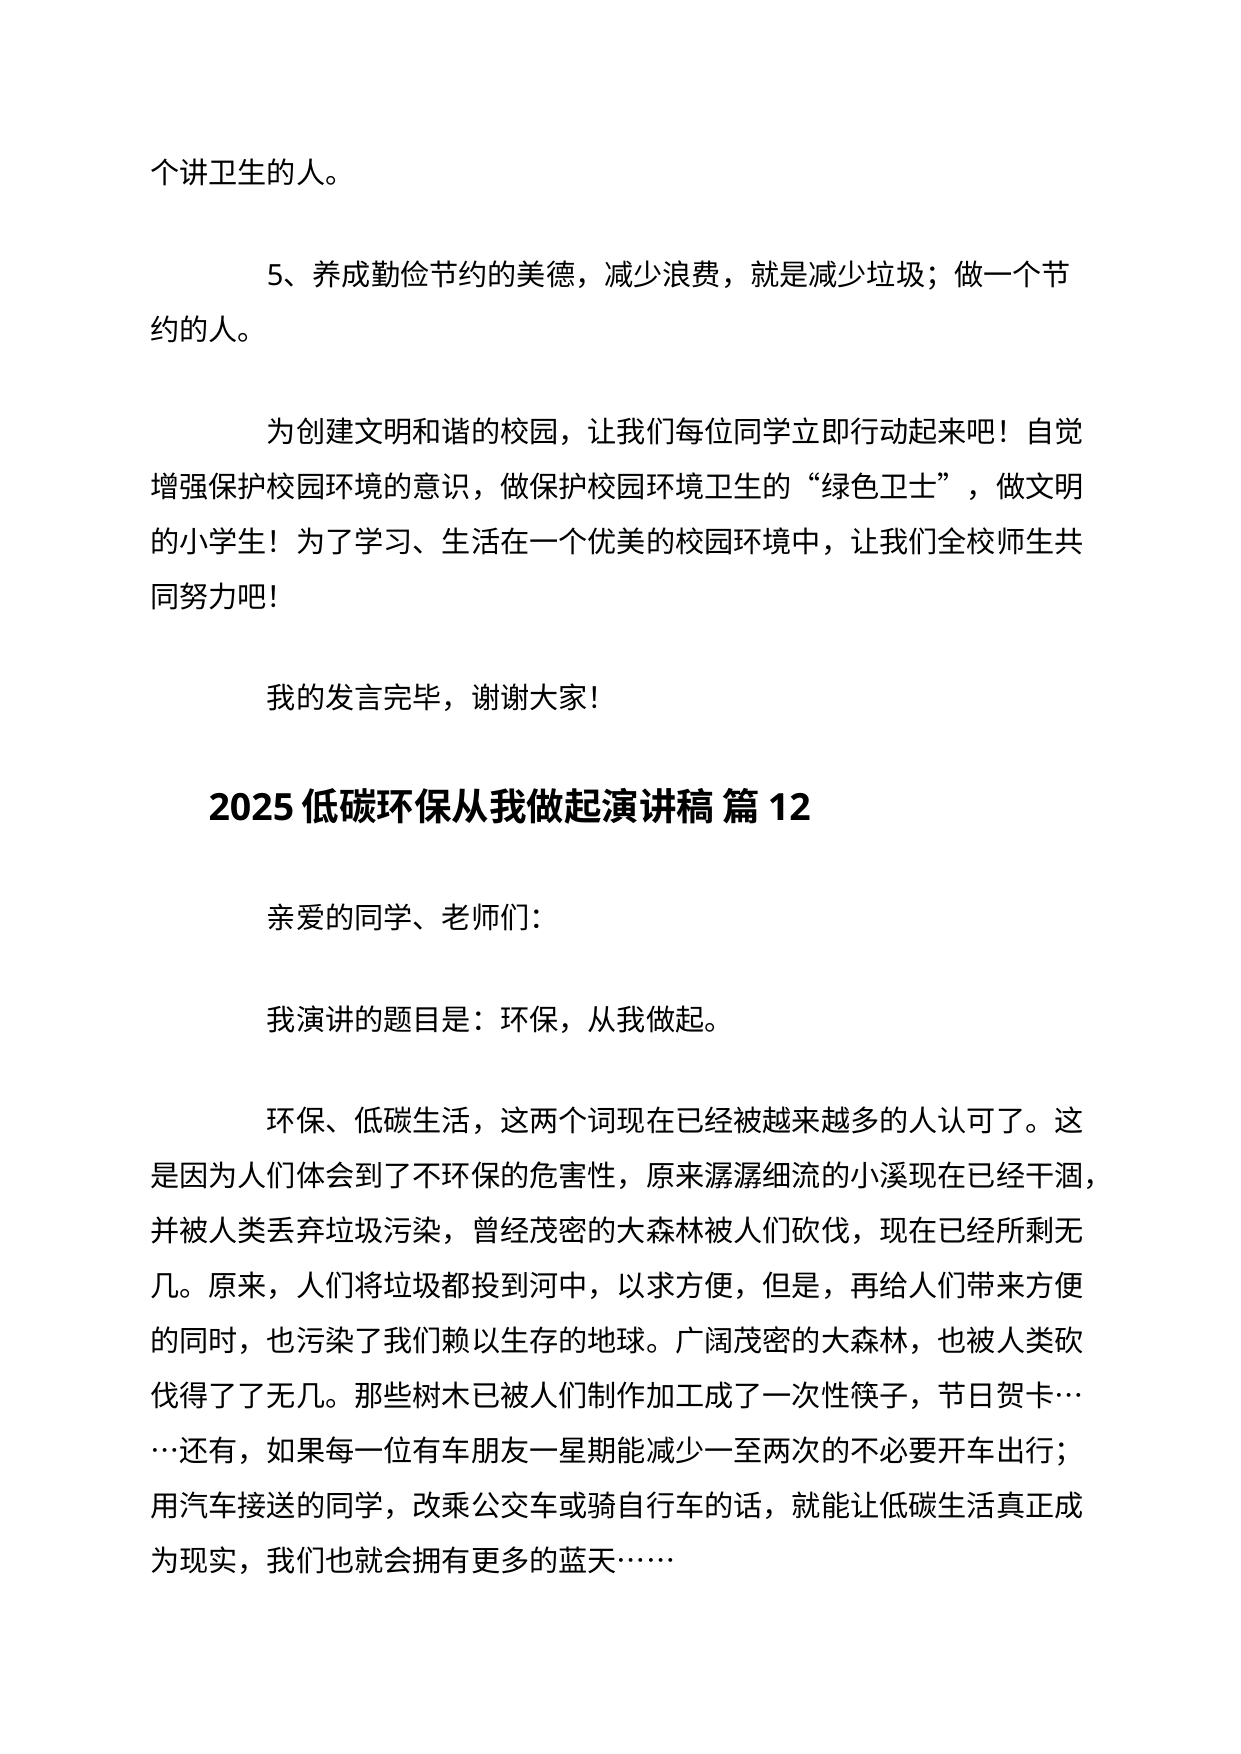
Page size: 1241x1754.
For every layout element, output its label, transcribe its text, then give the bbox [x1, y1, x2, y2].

text 我的发言完毕，谢谢大家！ [150, 675, 1090, 717]
text 为创建文明和谐的校园，让我们每位同学立即行动起来吧！自觉增强保护校园环境的意识，做保护校园环境卫生的“绿色卫士”，做文明的小学生！为了学习、生活在一个优美的校园环境中，让我们全校师生共同努力吧！ [150, 408, 1090, 616]
text 5、养成勤俭节约的美德，减少浪费，就是减少垃圾；做一个节约的人。 [150, 252, 1090, 349]
text 2025低碳环保从我做起演讲稿 篇12 [150, 777, 1090, 831]
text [150, 150, 1090, 192]
text 亲爱的同学、老师们： [150, 894, 1090, 937]
text 环保、低碳生活，这两个词现在已经被越来越多的人认可了。这是因为人们体会到了不环保的危害性，原来潺潺细流的小溪现在已经干涸，并被人类丢弃垃圾污染，曾经茂密的大森林被人们砍伐，现在已经所剩无几。原来，人们将垃圾都投到河中，以求方便，但是，再给人们带来方便的同时，也污染了我们赖以生存的地球。广阔茂密的大森林，也被人类砍伐得了了无几。那些树木已被人们制作加工成了一次性筷子，节日贺卡……还有，如果每一位有车朋友一星期能减少一至两次的不必要开车出行；用汽车接送的同学，改乘公交车或骑自行车的话，就能让低碳生活真正成为现实，我们也就会拥有更多的蓝天…… [150, 1098, 1090, 1579]
text 我演讲的题目是：环保，从我做起。 [150, 996, 1090, 1038]
